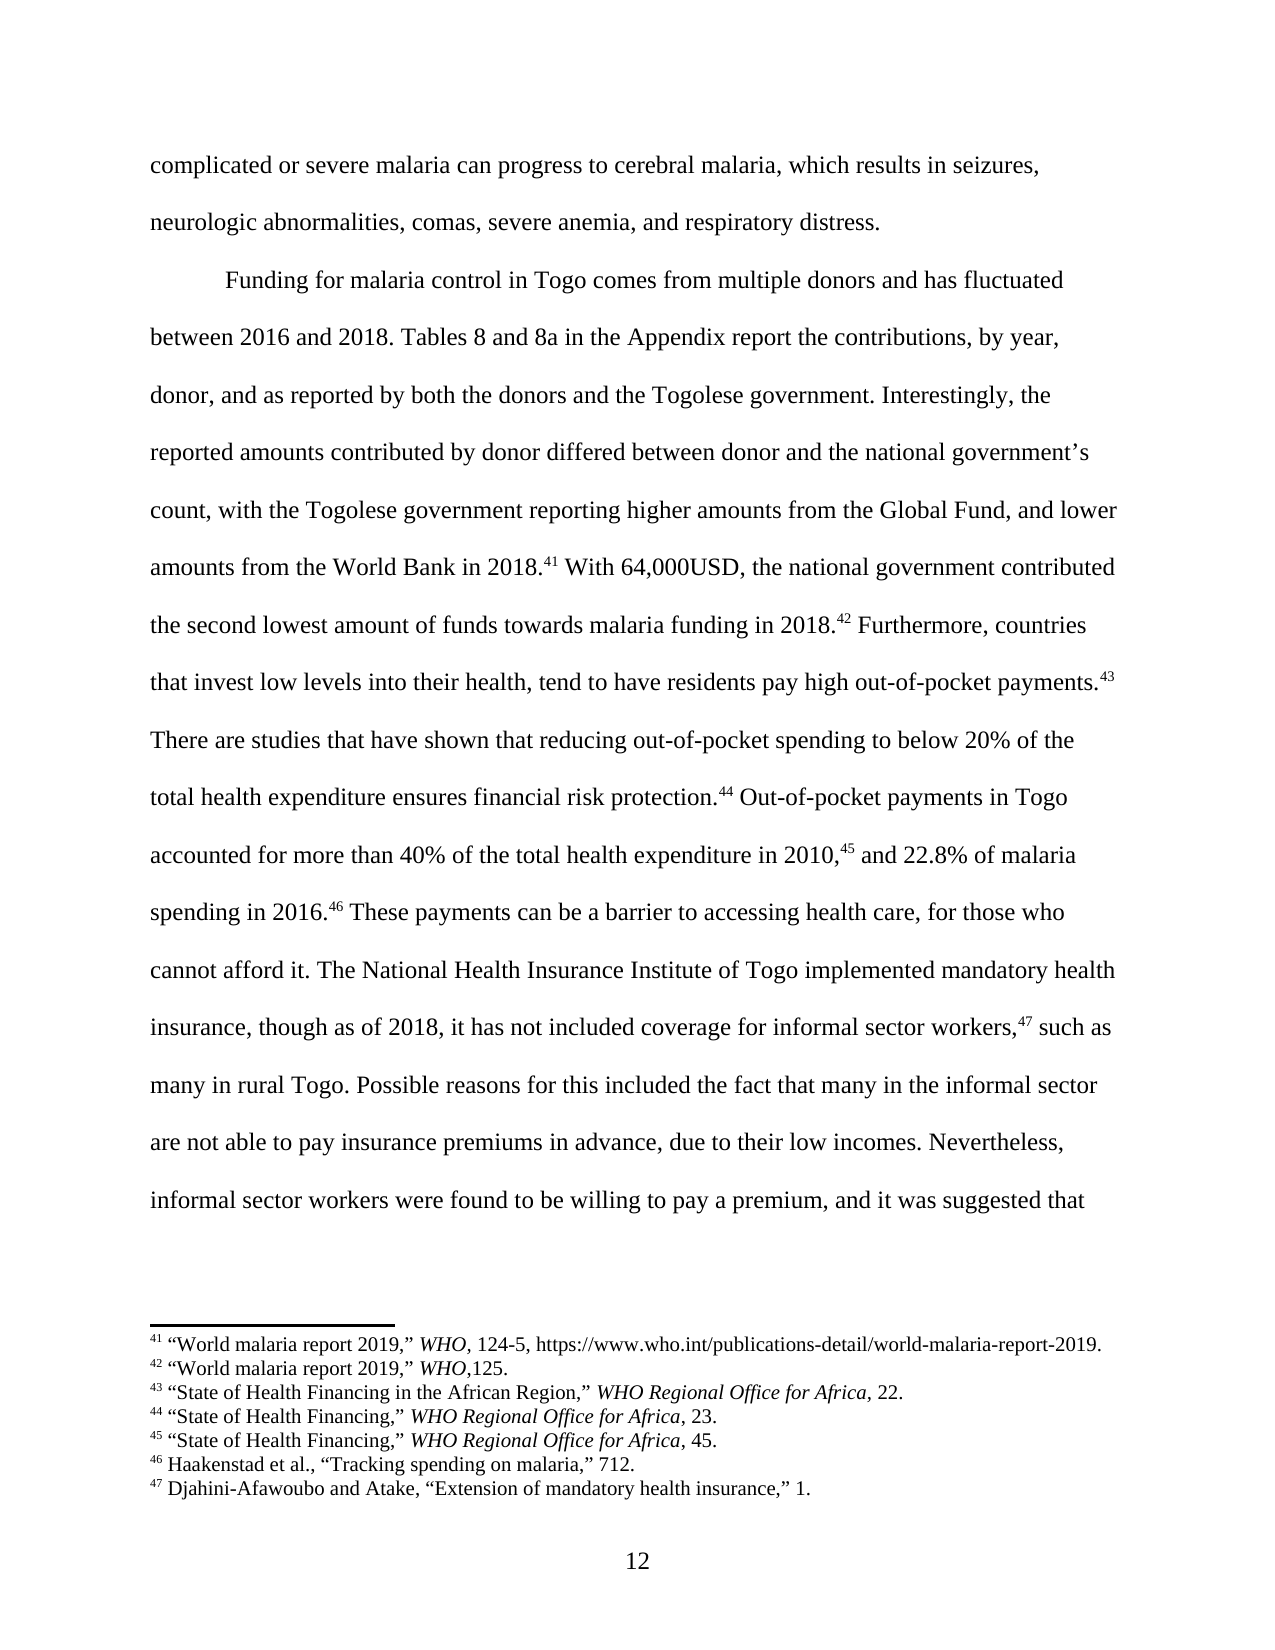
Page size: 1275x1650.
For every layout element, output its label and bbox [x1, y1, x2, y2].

text [150, 150, 1125, 236]
text [150, 265, 1125, 1214]
